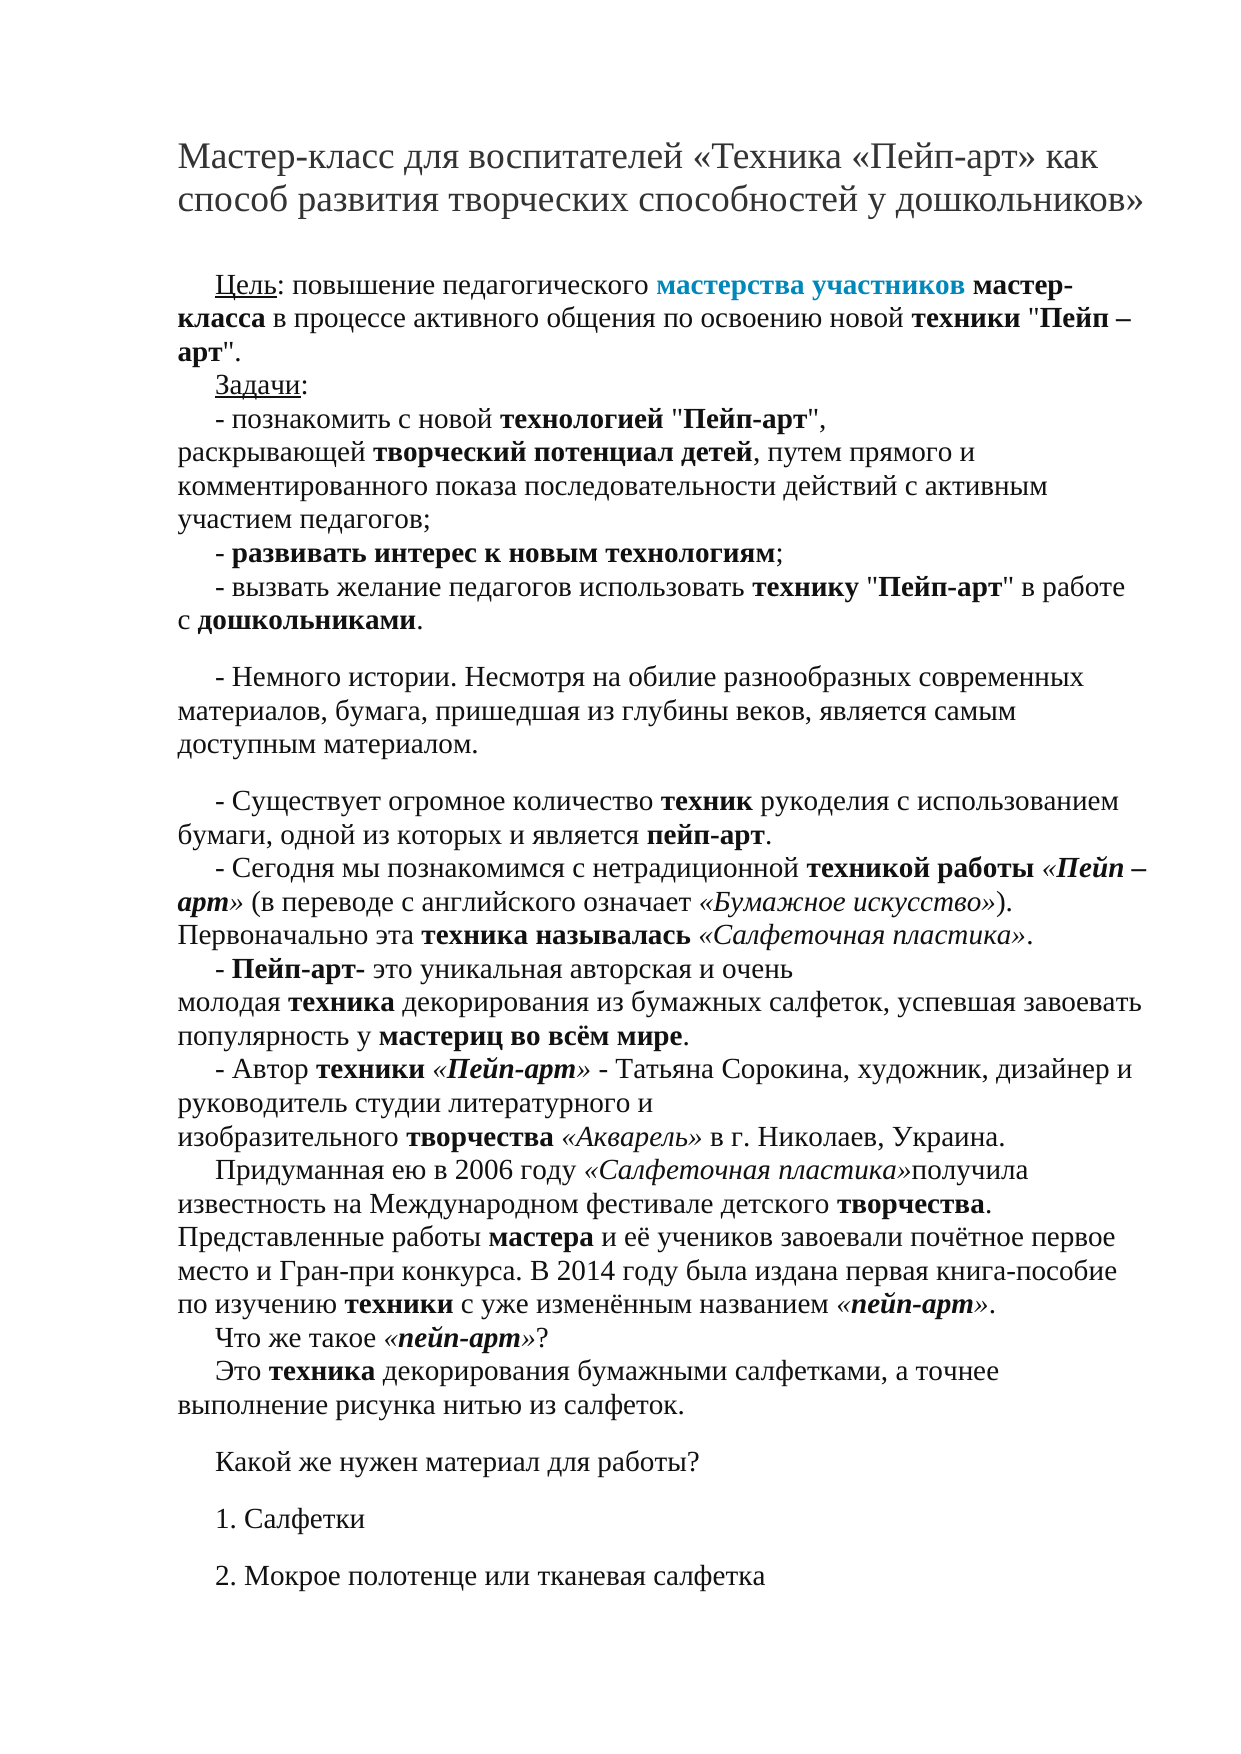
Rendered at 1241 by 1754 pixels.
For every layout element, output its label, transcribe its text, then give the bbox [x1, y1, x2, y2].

text - Сегодня мы познакомимся с нетрадиционной техникой работы «Пейп – арт» (в переводе с английского означает «Бумажное искусство»). Первоначально эта техника называлась «Салфеточная пластика». [177, 850, 1152, 951]
text - Пейп-арт- это уникальная авторская и очень молодая техника декорирования из бумажных салфеток, успевшая завоевать популярность у мастериц во всём мире. [177, 951, 1152, 1052]
text Цель: повышение педагогического мастерства участников мастер-класса в процессе активного общения по освоению новой техники "Пейп – арт". [177, 267, 1152, 367]
text 2. Мокрое полотенце или тканевая салфетка [177, 1558, 1152, 1592]
text - вызвать желание педагогов использовать технику "Пейп-арт" в работе с дошкольниками. [177, 569, 1152, 636]
text - Существует огромное количество техник рукоделия с использованием бумаги, одной из которых и является пейп-арт. [177, 783, 1152, 850]
text - развивать интерес к новым технологиям; [177, 535, 1152, 569]
text - Немного истории. Несмотря на обилие разнообразных современных материалов, бумага, пришедшая из глубины веков, является самым доступным материалом. [177, 659, 1152, 760]
text Что же такое «пейп-арт»? [177, 1320, 1152, 1353]
text Придуманная ею в 2006 году «Салфеточная пластика»получила известность на Международном фестивале детского творчества. Представленные работы мастера и её учеников завоевали почётное первое место и Гран-при конкурса. В 2014 году была издана первая книга-пособие по изучению техники с уже изменённым названием «пейп-арт». [177, 1152, 1152, 1320]
text - познакомить с новой технологией "Пейп-арт", раскрывающей творческий потенциал детей, путем прямого и комментированного показа последовательности действий с активным участием педагогов; [177, 401, 1152, 535]
text Какой же нужен материал для работы? [177, 1444, 1152, 1478]
text Это техника декорирования бумажными салфетками, а точнее выполнение рисунка нитью из салфеток. [177, 1353, 1152, 1421]
text Задачи: [177, 367, 1152, 401]
text Мастер-класс для воспитателей «Техника «Пейп-арт» как способ развития творческих способностей у дошкольников» [177, 134, 1152, 220]
text - Автор техники «Пейп-арт» - Татьяна Сорокина, художник, дизайнер и руководитель студии литературного и изобразительного творчества «Акварель» в г. Николаев, Украина. [177, 1052, 1152, 1152]
text 1. Салфетки [177, 1501, 1152, 1534]
